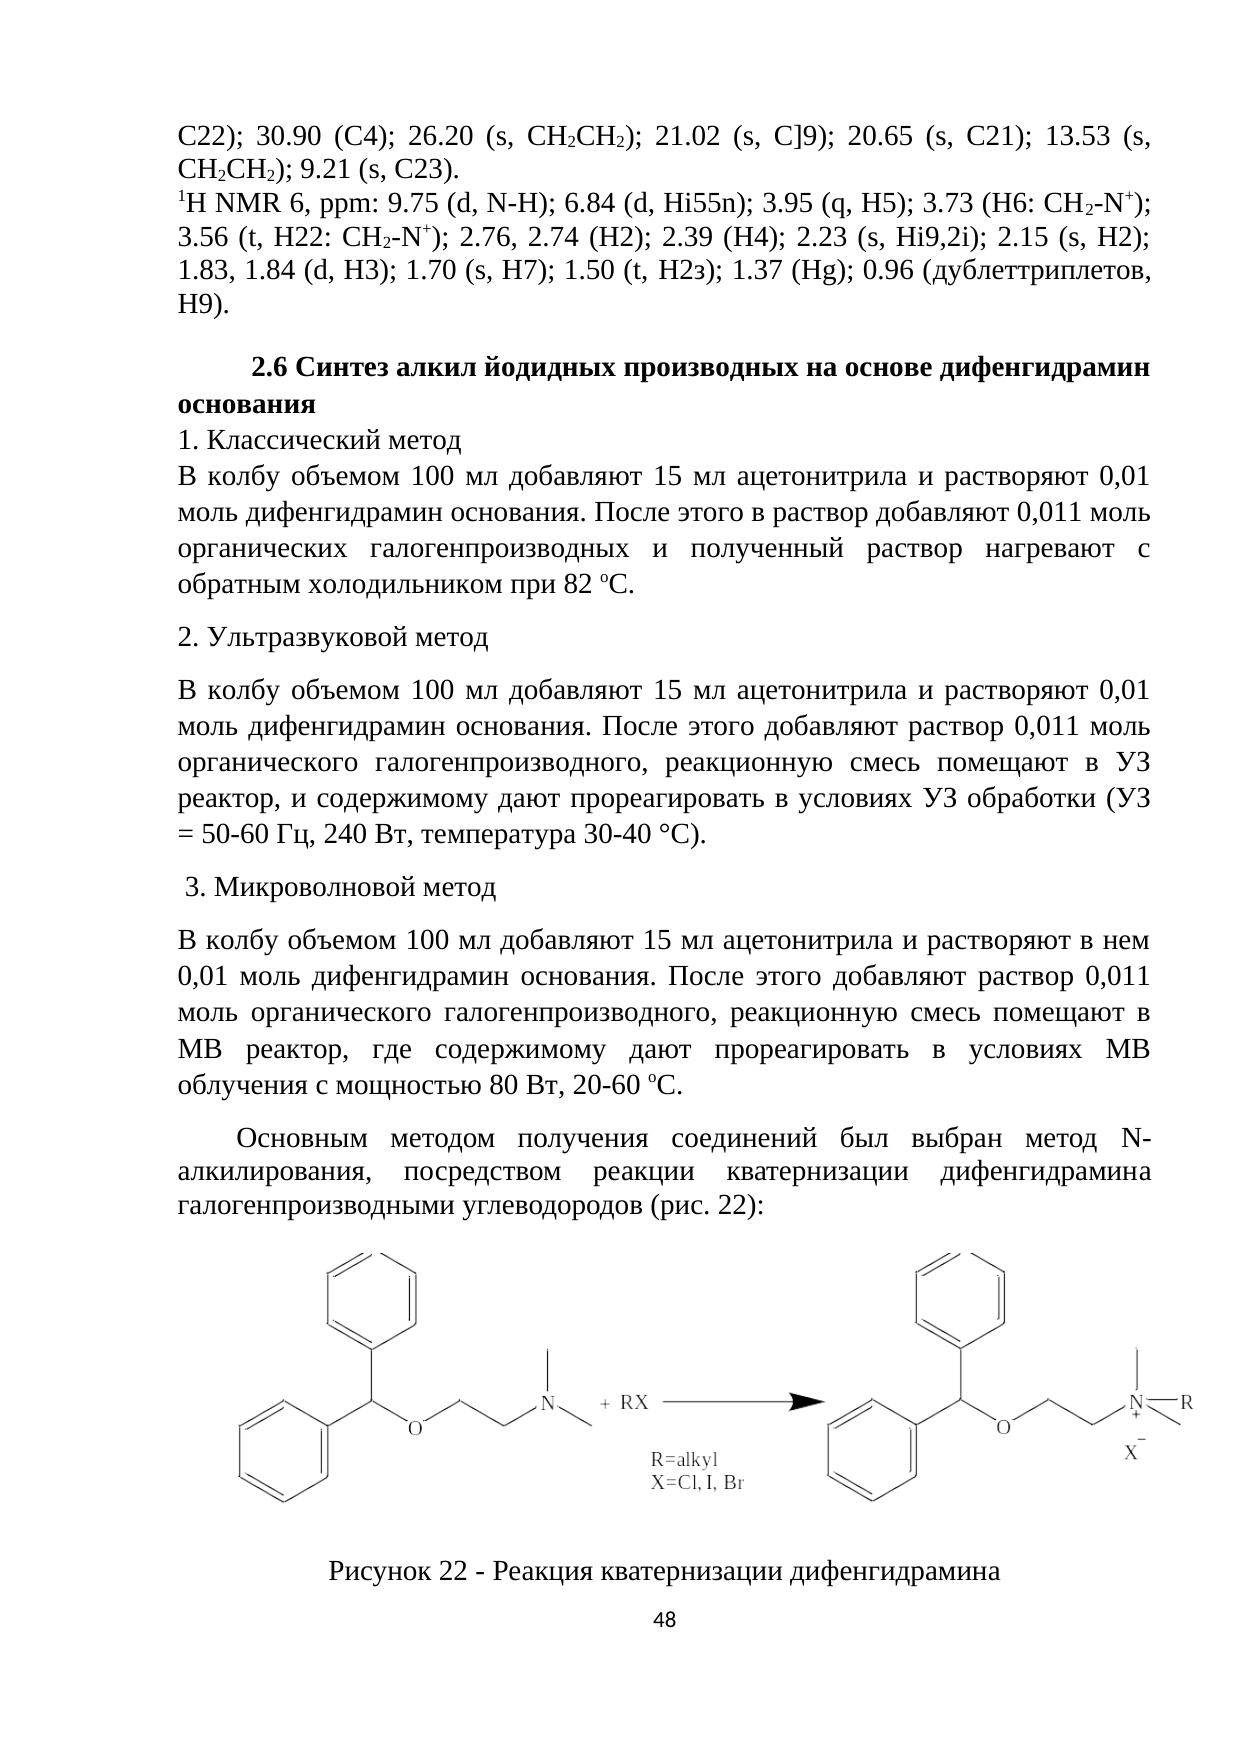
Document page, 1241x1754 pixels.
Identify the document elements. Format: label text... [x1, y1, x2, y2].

text 2. Ультразвуковой метод [177, 619, 1152, 653]
text 3. Микроволновой метод [177, 869, 1152, 903]
text 1H NMR 6, ppm: 9.75 (d, N-H); 6.84 (d, Hi55n); 3.95 (q, H5); 3.73 (H6: CH2-N+); 3.56 (t, H22: CH2-N+); 2.76, 2.74 (H2); 2.39 (H4); 2.23 (s, Hi9,2i); 2.15 (s, H2); 1.83, 1.84 (d, H3); 1.70 (s, H7); 1.50 (t, Н2з); 1.37 (Hg); 0.96 (дублеттриплетов, H9). [177, 185, 1152, 319]
text 2.6 Синтез алкил йодидных производных на основе дифенгидрамин основания [177, 349, 1152, 419]
text Рисунок 22 - Реакция кватернизации дифенгидрамина [177, 1553, 1152, 1586]
text 1. Классический метод [177, 422, 1152, 455]
text В колбу объемом 100 мл добавляют 15 мл ацетонитрила и растворяют 0,01 моль дифенгидрамин основания. После этого в раствор добавляют 0,011 моль органических галогенпроизводных и полученный раствор нагревают с обратным холодильником при 82 oC. [177, 458, 1152, 600]
text В колбу объемом 100 мл добавляют 15 мл ацетонитрила и растворяют в нем 0,01 моль дифенгидрамин основания. После этого добавляют раствор 0,011 моль органического галогенпроизводного, реакционную смесь помещают в МВ реактор, где содержимому дают прореагировать в условиях МВ облучения с мощностью 80 Вт, 20-60 oC. [177, 922, 1152, 1100]
text В колбу объемом 100 мл добавляют 15 мл ацетонитрила и растворяют 0,01 моль дифенгидрамин основания. После этого добавляют раствор 0,011 моль органического галогенпроизводного, реакционную смесь помещают в УЗ реактор, и содержимому дают прореагировать в условиях УЗ обработки (УЗ = 50-60 Гц, 240 Вт, температура 30-40 °C). [177, 672, 1152, 850]
text Основным методом получения соединений был выбран метод N-алкилирования, посредством реакции кватернизации дифенгидрамина галогенпроизводными углеводородов (рис. 22): [177, 1120, 1152, 1220]
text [177, 118, 1152, 185]
